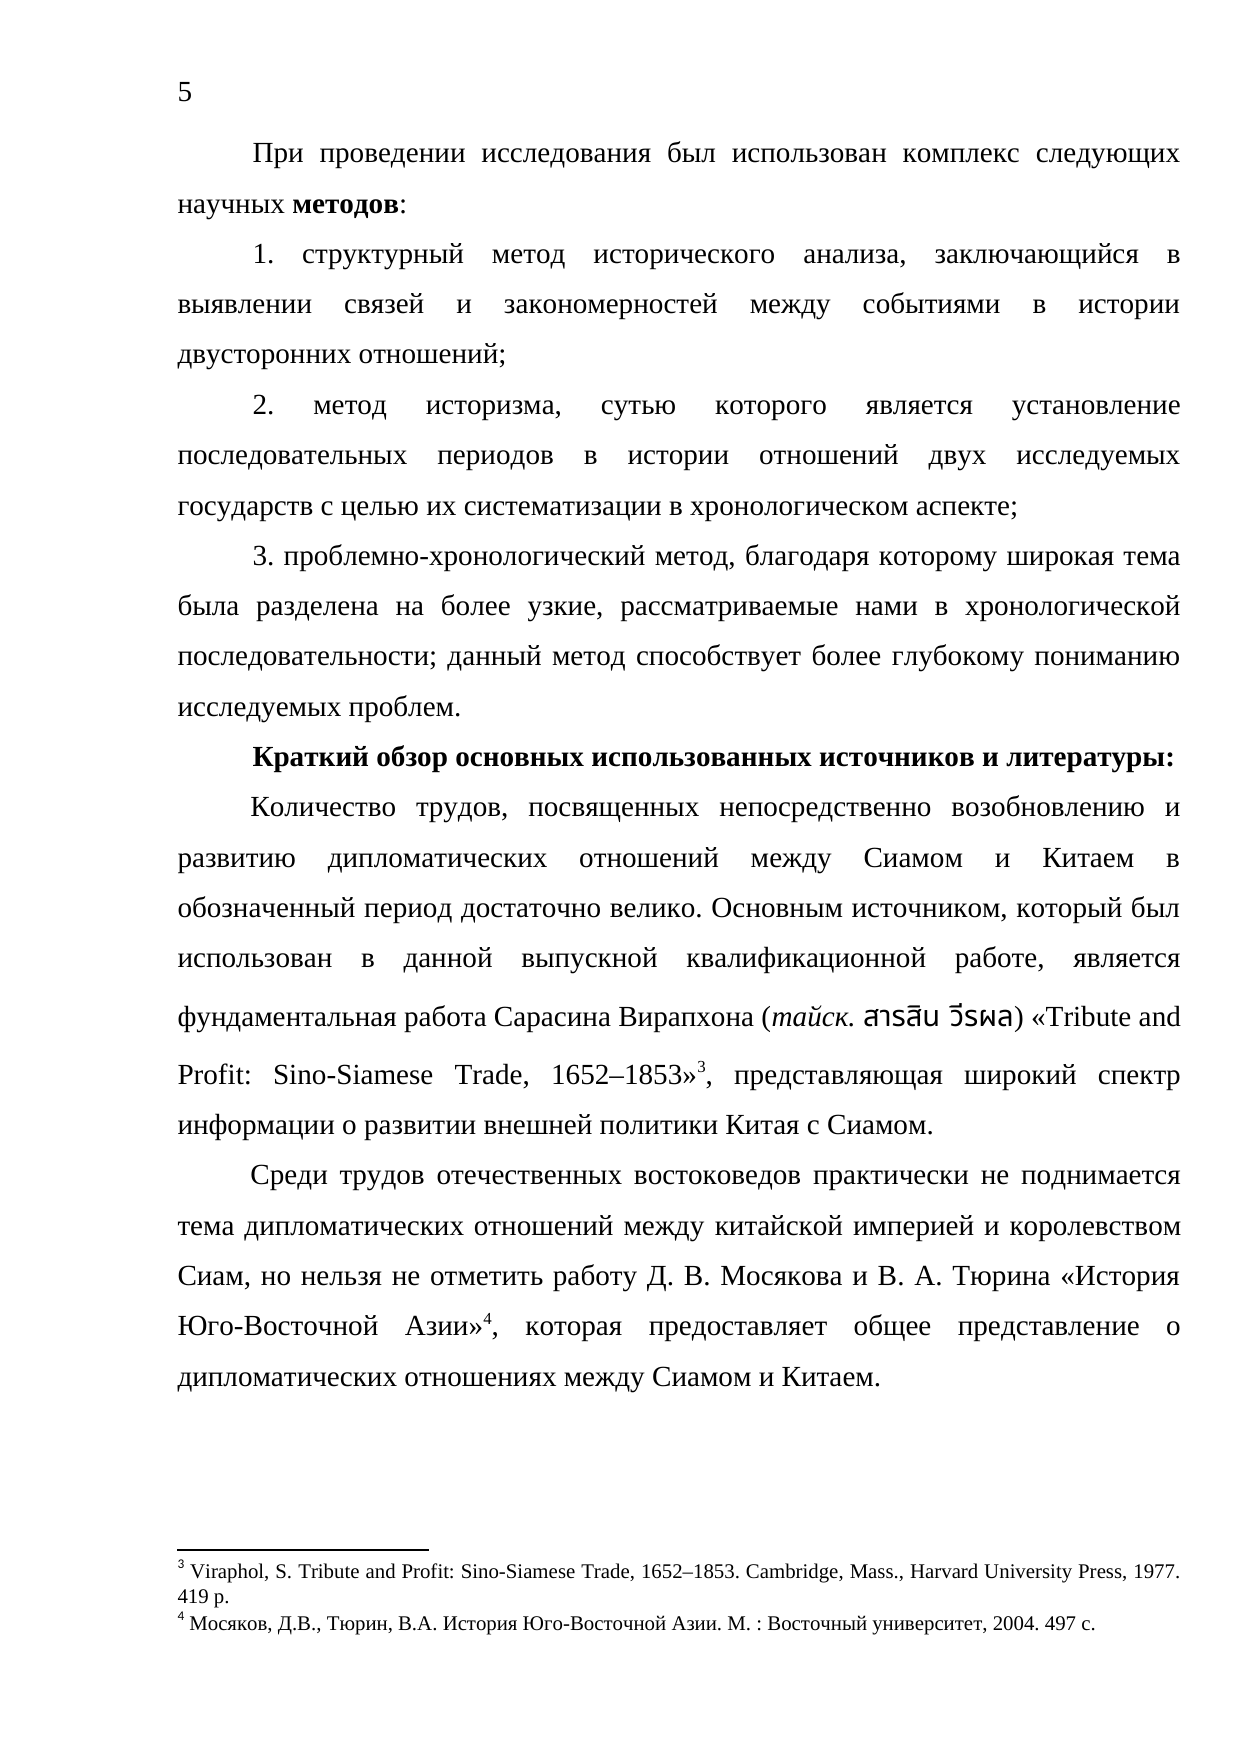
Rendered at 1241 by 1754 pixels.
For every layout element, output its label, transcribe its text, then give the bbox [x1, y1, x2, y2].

text При проведении исследования был использован комплекс следующих научных методов: [177, 135, 1181, 219]
text 3. проблемно-хронологический метод, благодаря которому широкая тема была разделена на более узкие, рассматриваемые нами в хронологической последовательности; данный метод способствует более глубокому пониманию исследуемых проблем. [177, 538, 1181, 722]
text Среди трудов отечественных востоковедов практически не поднимается тема дипломатических отношений между китайской империей и королевством Сиам, но нельзя не отметить работу Д. В. Мосякова и В. А. Тюрина «История Юго-Восточной Азии», которая предоставляет общее представление о дипломатических отношениях между Сиамом и Китаем. [177, 1157, 1181, 1392]
text 1. структурный метод исторического анализа, заключающийся в выявлении связей и закономерностей между событиями в истории двусторонних отношений; [177, 236, 1181, 370]
text Краткий обзор основных использованных источников и литературы: [177, 739, 1181, 773]
text Количество трудов, посвященных непосредственно возобновлению и развитию дипломатических отношений между Сиамом и Китаем в обозначенный период достаточно велико. Основным источником, который был использован в данной выпускной квалификационной работе, является фундаментальная работа Сарасина Вирапхона (тайск. สารสิน วีรผล) «Tribute and Profit: Sino-Siamese Trade, 1652–1853», представляющая широкий спектр информации о развитии внешней политики Китая с Сиамом. [177, 789, 1181, 1141]
text 2. метод историзма, сутью которого является установление последовательных периодов в истории отношений двух исследуемых государств с целью их систематизации в хронологическом аспекте; [177, 387, 1181, 521]
